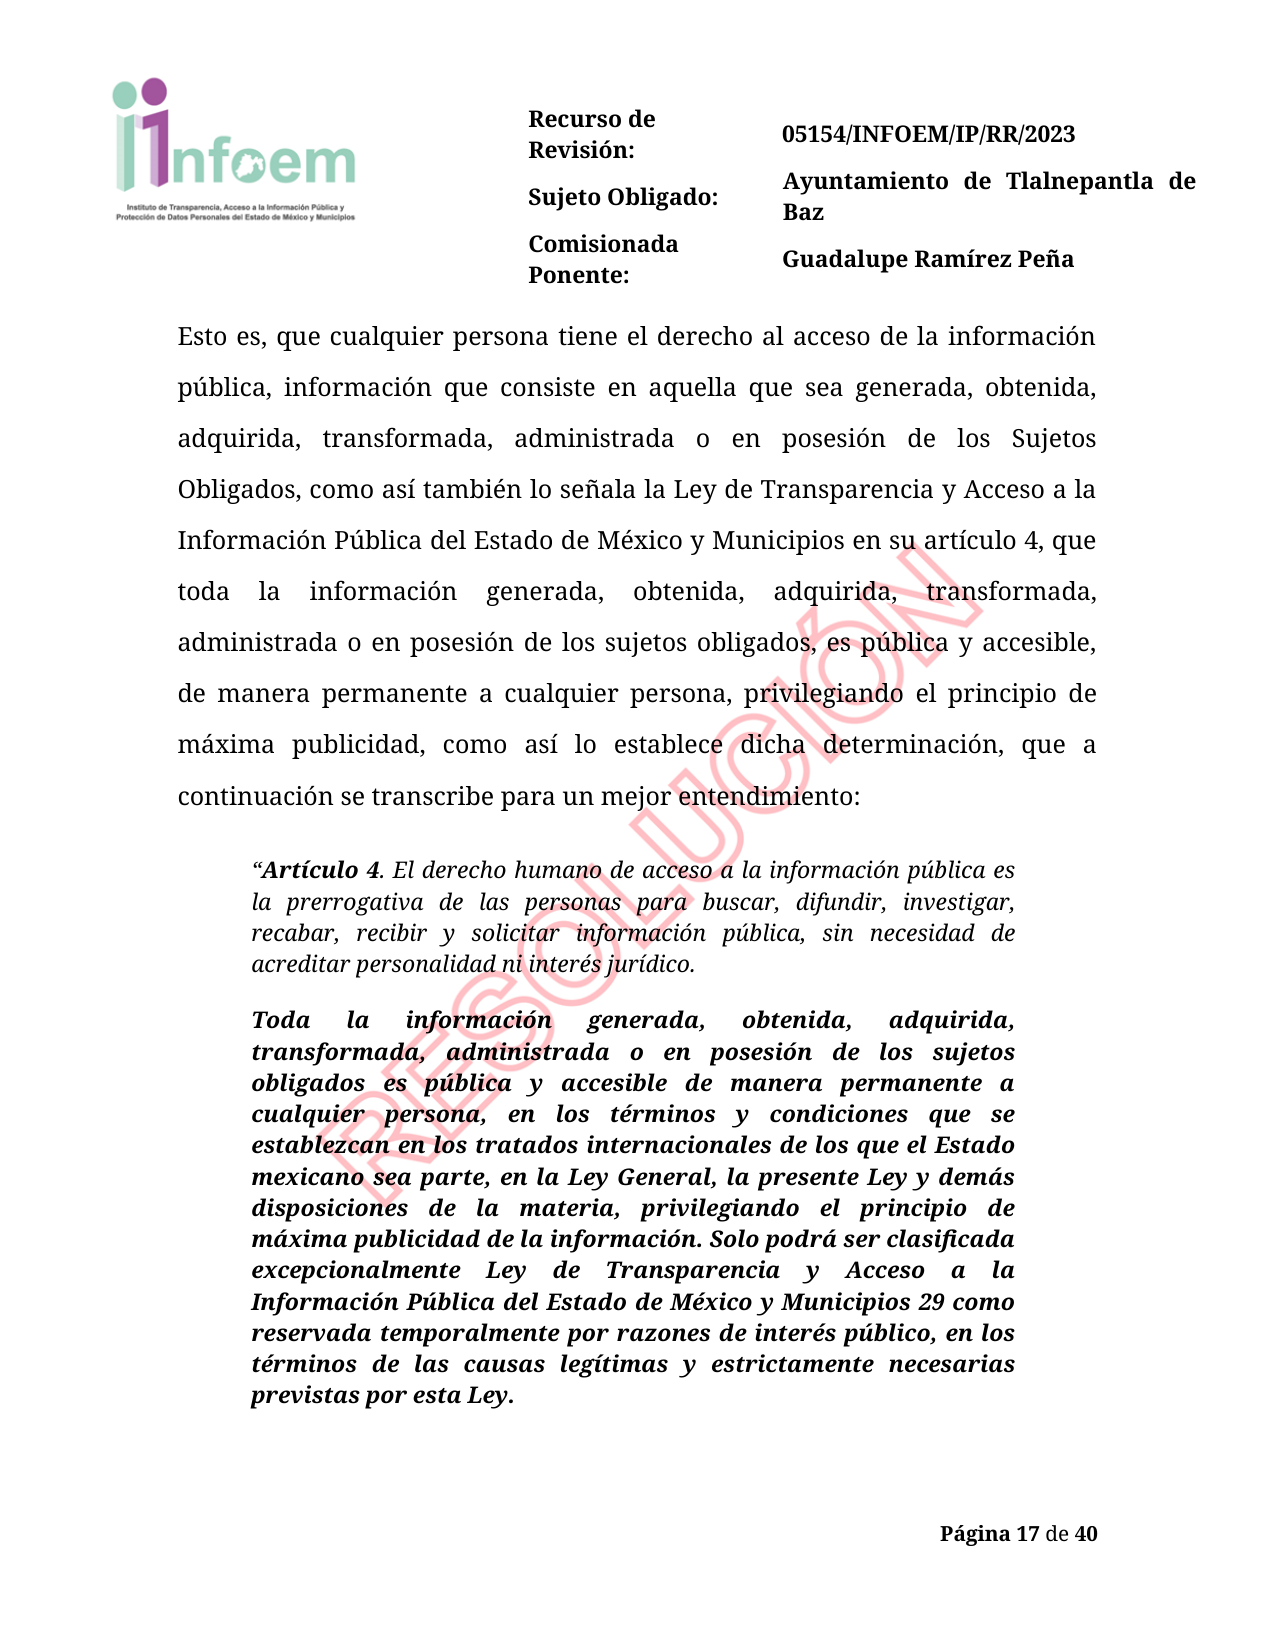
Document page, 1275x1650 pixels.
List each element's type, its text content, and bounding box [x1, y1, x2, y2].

picture [0, 17, 1274, 1650]
text “Artículo 4. El derecho humano de acceso a la información pública es la prerrogativa de las personas para buscar, difundir, investigar, recabar, recibir y solicitar información pública, sin necesidad de acreditar personalidad ni interés jurídico. [251, 854, 1019, 979]
text Esto es, que cualquier persona tiene el derecho al acceso de la información pública, información que consiste en aquella que sea generada, obtenida, adquirida, transformada, administrada o en posesión de los Sujetos Obligados, como así también lo señala la Ley de Transparencia y Acceso a la Información Pública del Estado de México y Municipios en su artículo 4, que toda la información generada, obtenida, adquirida, transformada, administrada o en posesión de los sujetos obligados, es pública y accesible, de manera permanente a cualquier persona, privilegiando el principio de máxima publicidad, como así lo establece dicha determinación, que a continuación se transcribe para un mejor entendimiento: [177, 319, 1098, 812]
text Toda la información generada, obtenida, adquirida, transformada, administrada o en posesión de los sujetos obligados es pública y accesible de manera permanente a cualquier persona, en los términos y condiciones que se establezcan en los tratados internacionales de los que el Estado mexicano sea parte, en la Ley General, la presente Ley y demás disposiciones de la materia, privilegiando el principio de máxima publicidad de la información. Solo podrá ser clasificada excepcionalmente Ley de Transparencia y Acceso a la Información Pública del Estado de México y Municipios 29 como reservada temporalmente por razones de interés público, en los términos de las causas legítimas y estrictamente necesarias previstas por esta Ley. [251, 1004, 1019, 1411]
